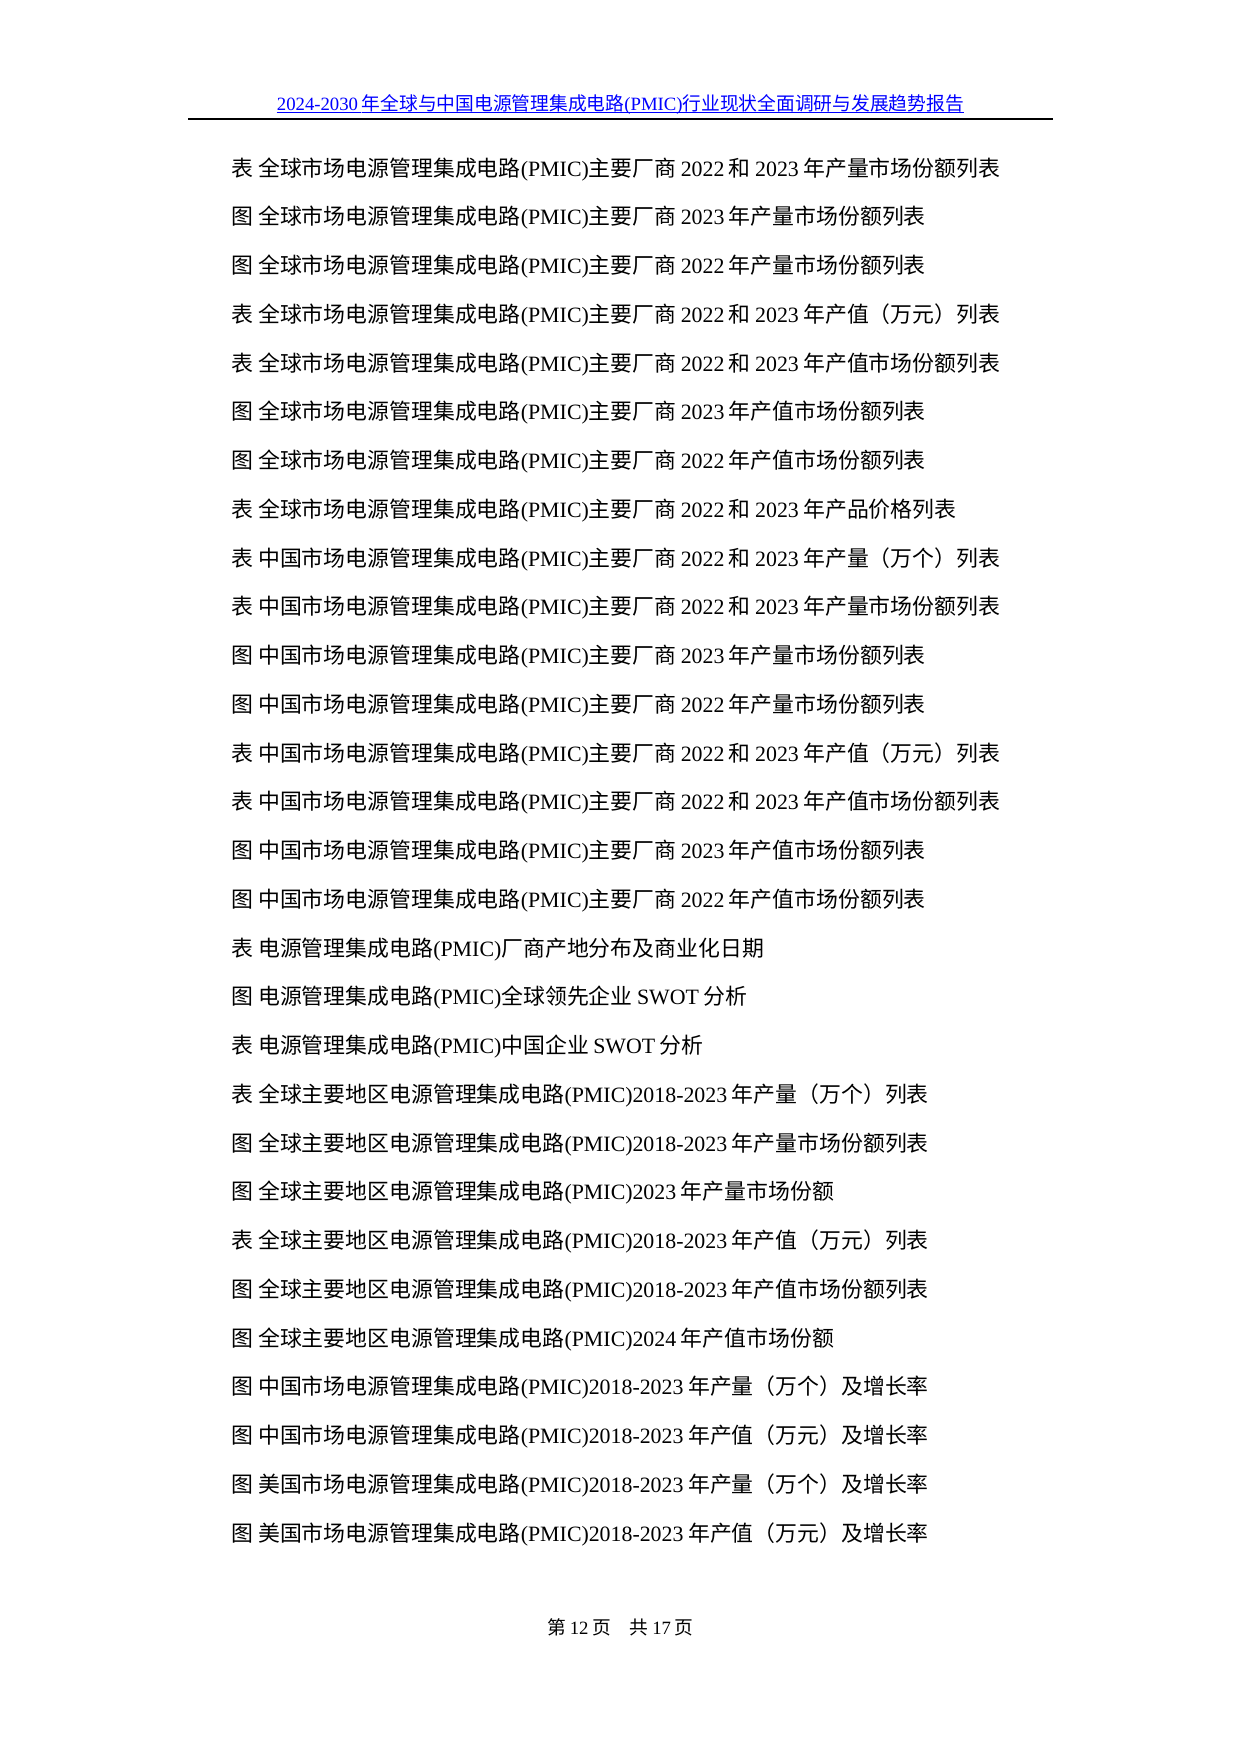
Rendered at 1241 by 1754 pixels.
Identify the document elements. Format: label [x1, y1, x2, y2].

text [187, 150, 1053, 1548]
